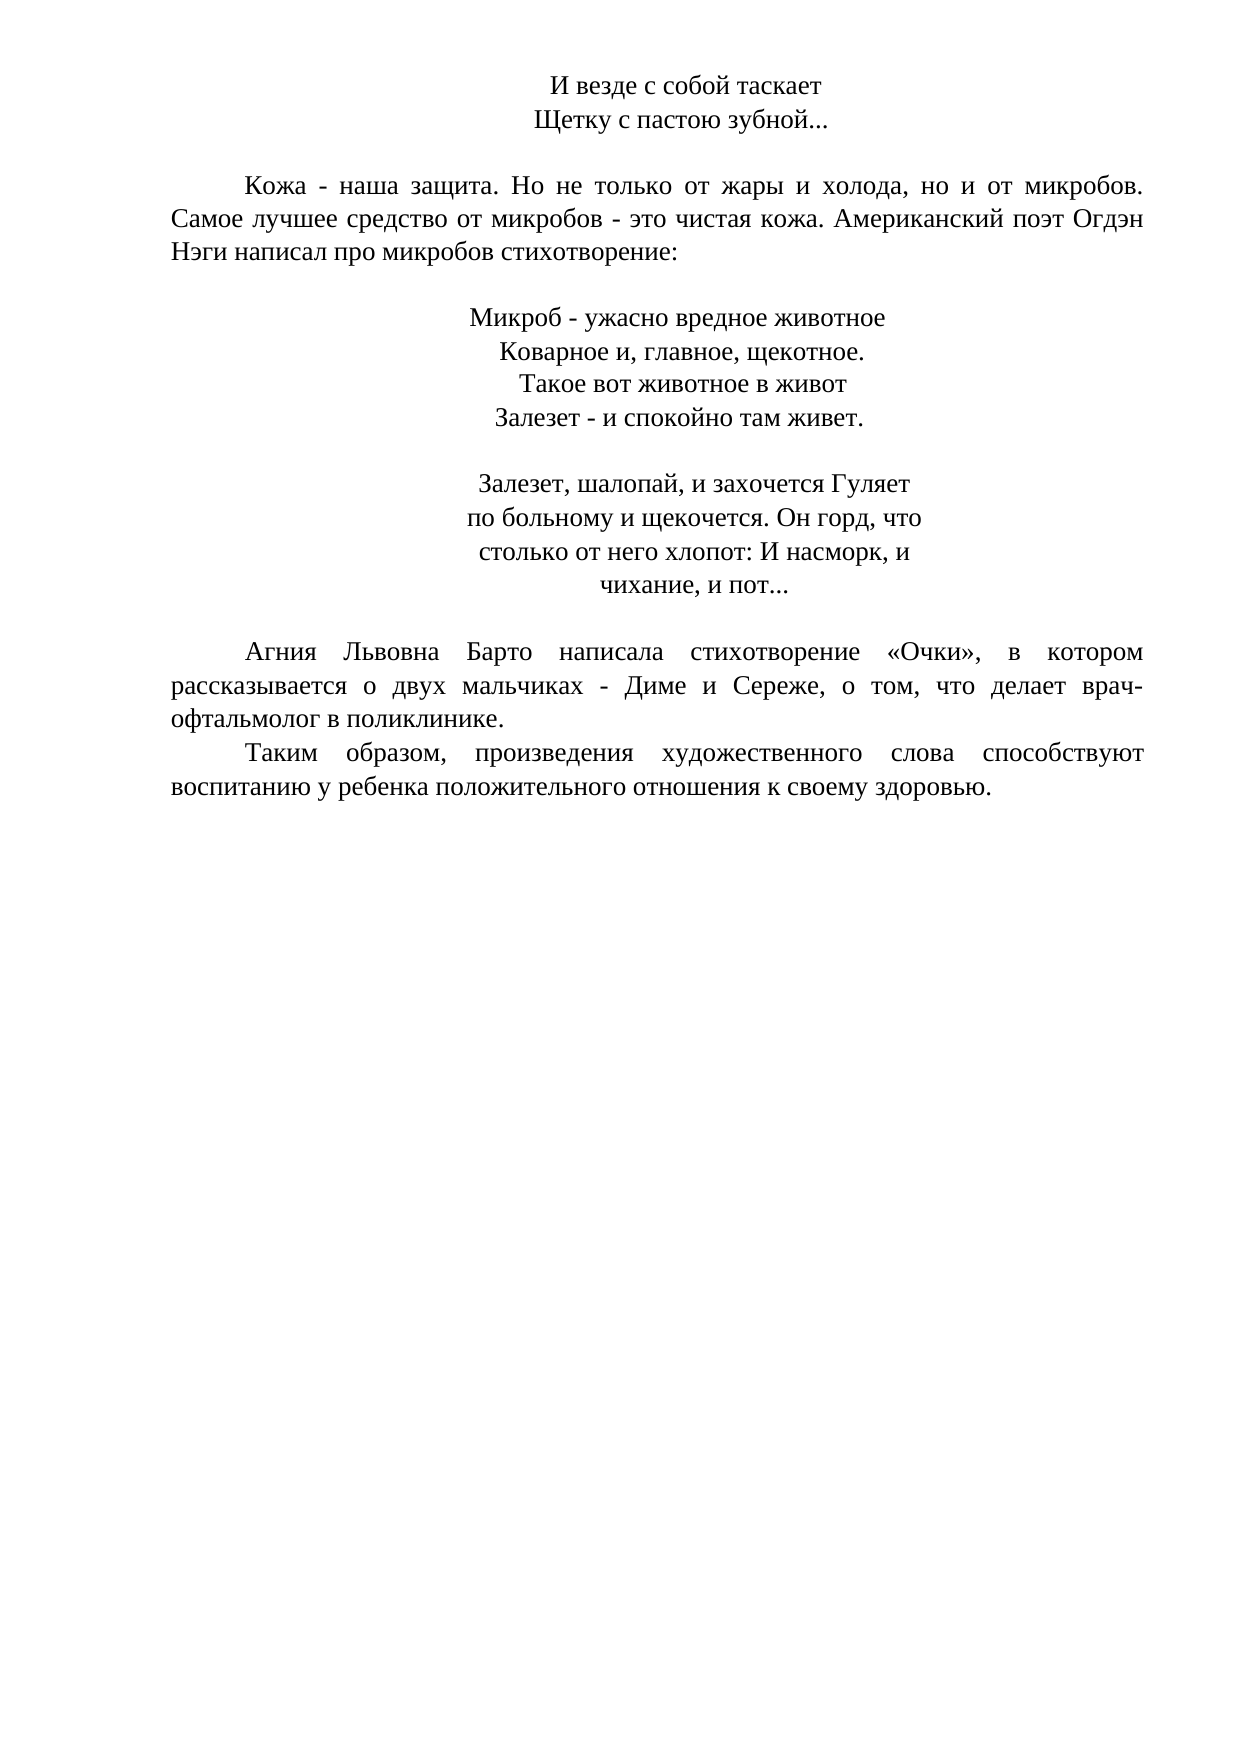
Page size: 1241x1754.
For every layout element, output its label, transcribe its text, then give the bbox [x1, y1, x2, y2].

text Агния Львовна Барто написала стихотворение «Очки», в котором рассказывается о двух мальчиках - Диме и Сереже, о том, что делает врач-офтальмолог в поликлинике. [171, 634, 1145, 734]
text И везде с собой таскает Щетку с пастою зубной... [533, 68, 875, 135]
text Кожа - наша защита. Но не только от жары и холода, но и от микробов. Самое лучшее средство от микробов - это чистая кожа. Американский поэт Огдэн Нэги написал про микробов стихотворение: [171, 168, 1145, 267]
text Такое вот животное в живот Залезет - и спокойно там живет. [494, 367, 929, 433]
text Таким образом, произведения художественного слова способствуют воспитанию у ребенка положительного отношения к своему здоровью. [171, 735, 1145, 802]
text Залезет, шалопай, и захочется Гуляет по больному и щекочется. Он горд, что столько от него хлопот: И насморк, и чихание, и пот... [466, 466, 923, 600]
text Микроб - ужасно вредное животное Коварное и, главное, щекотное. [469, 301, 929, 367]
